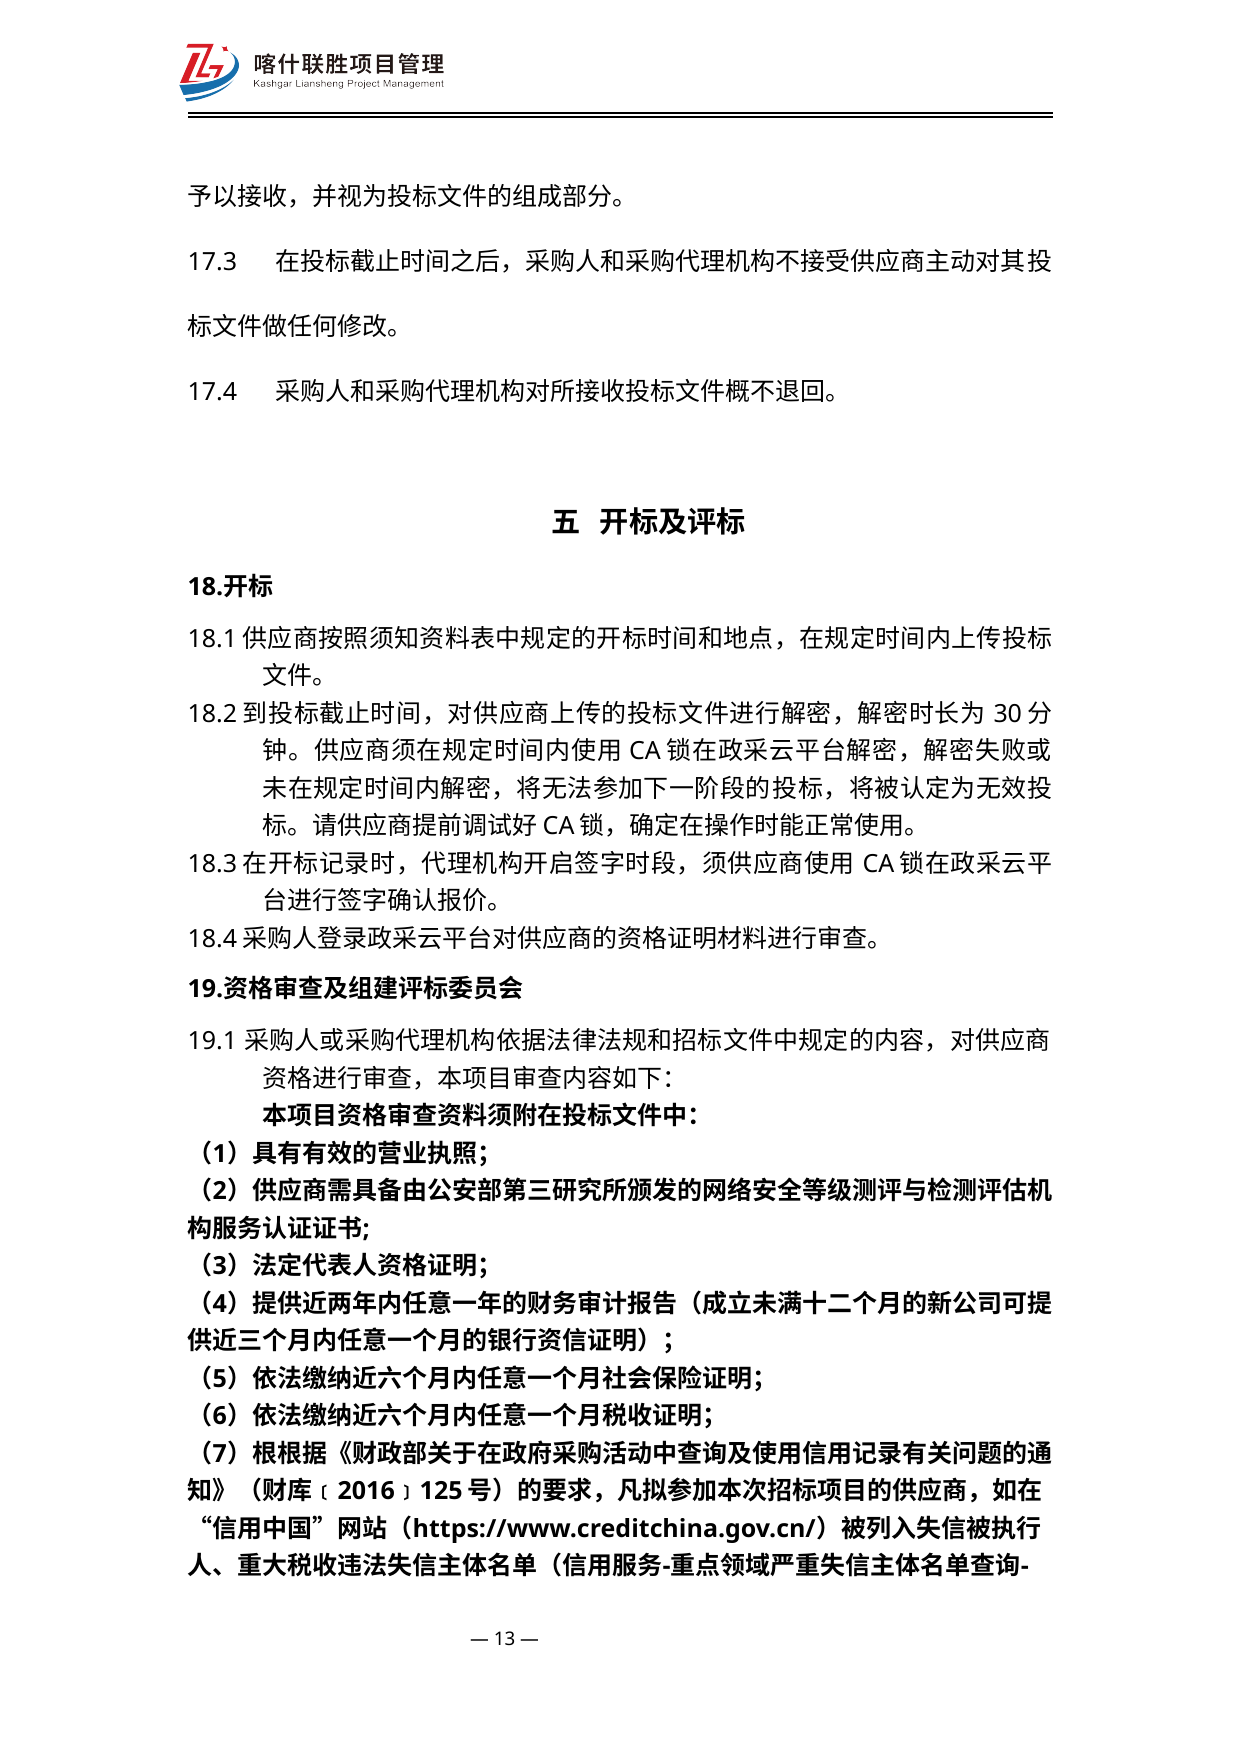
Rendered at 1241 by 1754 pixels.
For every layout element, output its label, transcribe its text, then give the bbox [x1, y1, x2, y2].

text 18.4采购人登录政采云平台对供应商的资格证明材料进行审查。 [187, 917, 1053, 954]
subtitle 18.开标 [187, 552, 1053, 617]
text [187, 162, 1053, 227]
list （4）提供近两年内任意一年的财务审计报告（成立未满十二个月的新公司可提供近三个月内任意一个月的银行资信证明）； [187, 1282, 1053, 1357]
list （5）依法缴纳近六个月内任意一个月社会保险证明； [187, 1357, 1053, 1394]
list （1）具有有效的营业执照； [187, 1132, 1053, 1169]
text 19.1 采购人或采购代理机构依据法律法规和招标文件中规定的内容，对供应商资格进行审查，本项目审查内容如下： [187, 1019, 1053, 1094]
text 本项目资格审查资料须附在投标文件中： [262, 1094, 1053, 1132]
text 18.3在开标记录时，代理机构开启签字时段，须供应商使用CA锁在政采云平台进行签字确认报价。 [187, 842, 1053, 917]
text 18.2到投标截止时间，对供应商上传的投标文件进行解密，解密时长为30分钟。供应商须在规定时间内使用CA锁在政采云平台解密，解密失败或未在规定时间内解密，将无法参加下一阶段的投标，将被认定为无效投标。请供应商提前调试好CA锁，确定在操作时能正常使用。 [187, 692, 1053, 842]
text 18.1供应商按照须知资料表中规定的开标时间和地点，在规定时间内上传投标文件。 [187, 617, 1053, 692]
list （2）供应商需具备由公安部第三研究所颁发的网络安全等级测评与检测评估机构服务认证证书; [187, 1169, 1053, 1244]
subtitle 19.资格审查及组建评标委员会 [187, 954, 1053, 1019]
list （3）法定代表人资格证明； [187, 1244, 1053, 1282]
subtitle 五 开标及评标 [244, 487, 1053, 552]
text 17.4 采购人和采购代理机构对所接收投标文件概不退回。 [187, 357, 1053, 422]
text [187, 1432, 1053, 1582]
text 17.3 在投标截止时间之后，采购人和采购代理机构不接受供应商主动对其投标文件做任何修改。 [187, 227, 1053, 357]
text （6）依法缴纳近六个月内任意一个月税收证明； [187, 1394, 1053, 1432]
picture [178, 41, 448, 105]
